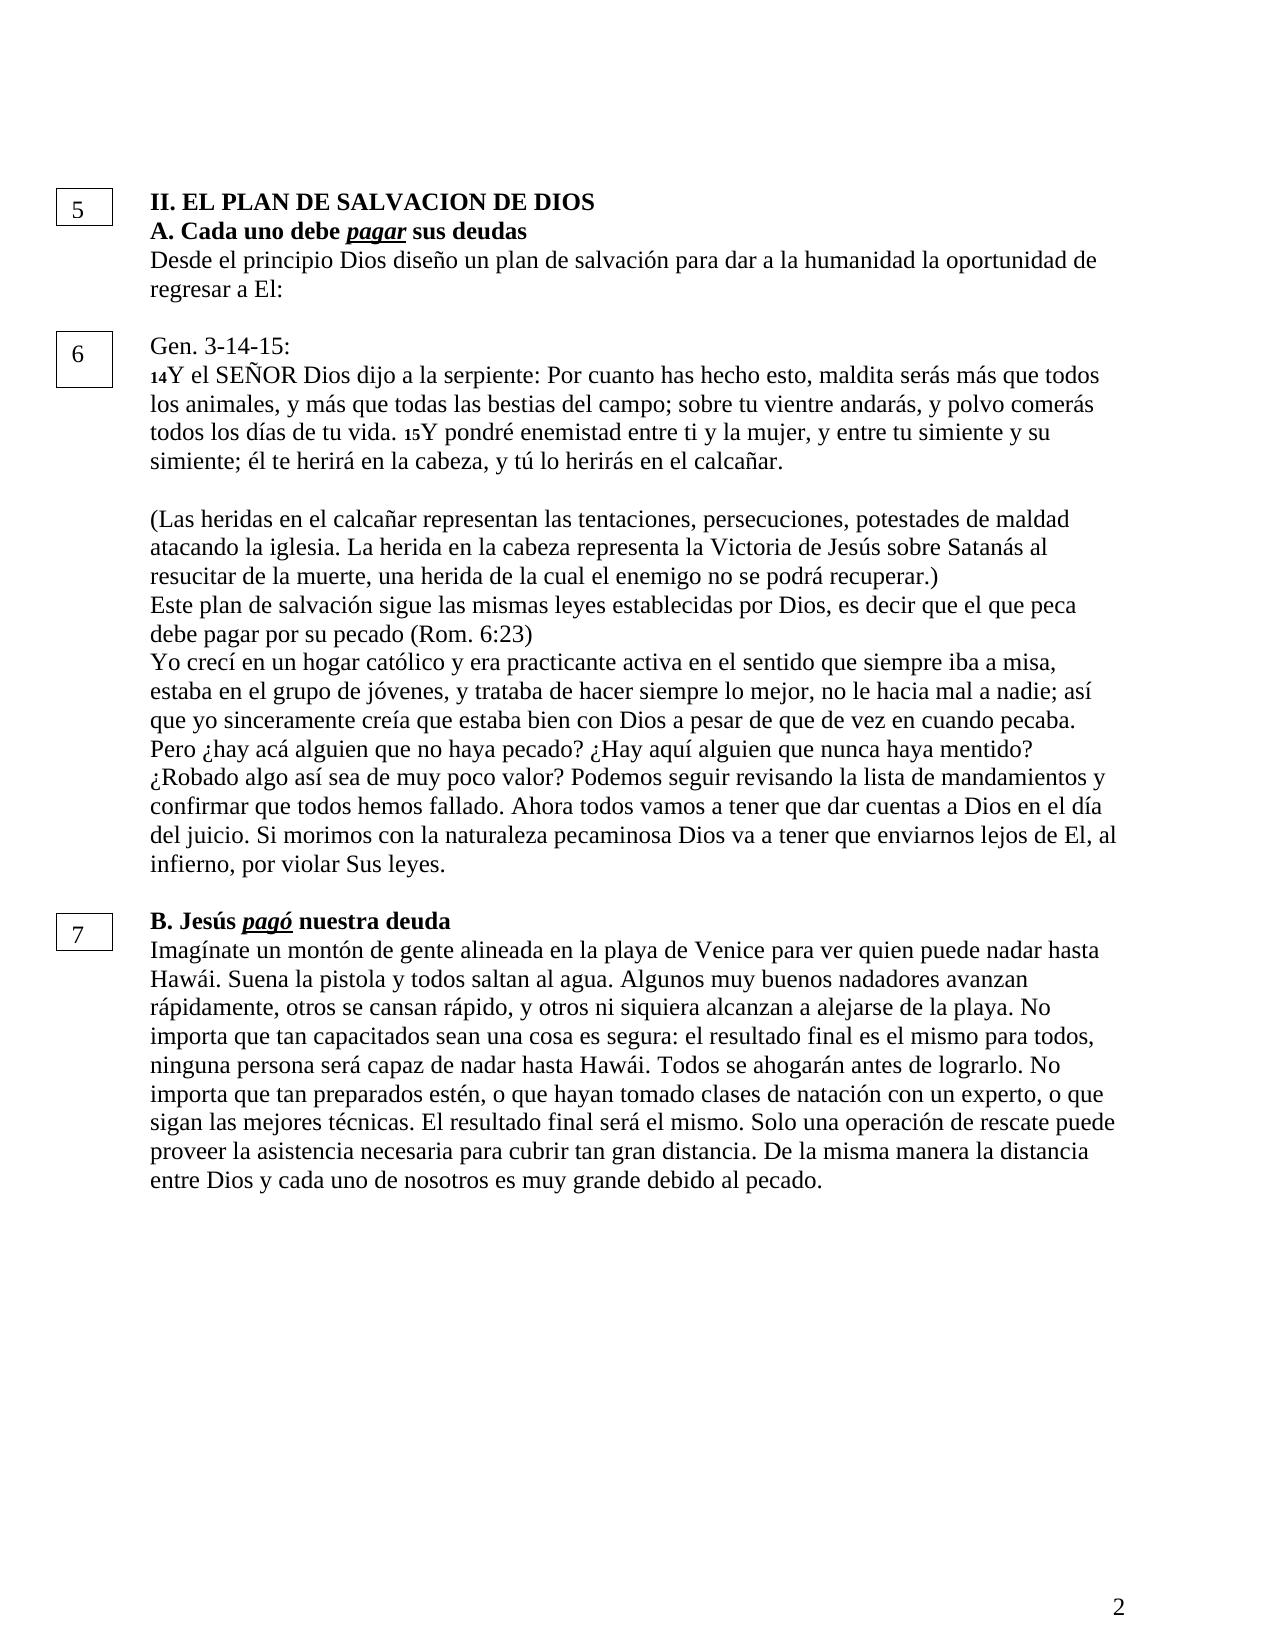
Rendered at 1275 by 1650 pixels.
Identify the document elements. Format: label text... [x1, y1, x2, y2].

text II. EL PLAN DE SALVACION DE DIOS [150, 187, 1125, 216]
text Yo crecí en un hogar católico y era practicante activa en el sentido que siempre iba a misa, estaba en el grupo de jóvenes, y trataba de hacer siempre lo mejor, no le hacia mal a nadie; así que yo sinceramente creía que estaba bien con Dios a pesar de que de vez en cuando pecaba. [150, 647, 1125, 734]
text Este plan de salvación sigue las mismas leyes establecidas por Dios, es decir que el que peca debe pagar por su pecado (Rom. 6:23) [150, 590, 1125, 647]
text Gen. 3-14-15: [150, 331, 1125, 360]
text 14Y el SEÑOR Dios dijo a la serpiente: Por cuanto has hecho esto, maldita serás más que todos los animales, y más que todas las bestias del campo; sobre tu vientre andarás, y polvo comerás todos los días de tu vida. 15Y pondré enemistad entre ti y la mujer, y entre tu simiente y su simiente; él te herirá en la cabeza, y tú lo herirás en el calcañar. [150, 360, 1125, 475]
text Imagínate un montón de gente alineada en la playa de Venice para ver quien puede nadar hasta Hawái. Suena la pistola y todos saltan al agua. Algunos muy buenos nadadores avanzan rápidamente, otros se cansan rápido, y otros ni siquiera alcanzan a alejarse de la playa. No importa que tan capacitados sean una cosa es segura: el resultado final es el mismo para todos, ninguna persona será capaz de nadar hasta Hawái. Todos se ahogarán antes de lograrlo. No importa que tan preparados estén, o que hayan tomado clases de natación con un experto, o que sigan las mejores técnicas. El resultado final será el mismo. Solo una operación de rescate puede proveer la asistencia necesaria para cubrir tan gran distancia. De la misma manera la distancia entre Dios y cada uno de nosotros es muy grande debido al pecado. [150, 935, 1125, 1194]
text A. Cada uno debe pagar sus deudas [150, 216, 1125, 245]
text B. Jesús pagó nuestra deuda [150, 906, 1125, 935]
text (Las heridas en el calcañar representan las tentaciones, persecuciones, potestades de maldad atacando la iglesia. La herida en la cabeza representa la Victoria de Jesús sobre Satanás al resucitar de la muerte, una herida de la cual el enemigo no se podrá recuperar.) [150, 504, 1125, 590]
text Pero ¿hay acá alguien que no haya pecado? ¿Hay aquí alguien que nunca haya mentido? ¿Robado algo así sea de muy poco valor? Podemos seguir revisando la lista de mandamientos y confirmar que todos hemos fallado. Ahora todos vamos a tener que dar cuentas a Dios en el día del juicio. Si morimos con la naturaleza pecaminosa Dios va a tener que enviarnos lejos de El, al infierno, por violar Sus leyes. [150, 734, 1125, 877]
text Desde el principio Dios diseño un plan de salvación para dar a la humanidad la oportunidad de regresar a El: [150, 245, 1125, 302]
